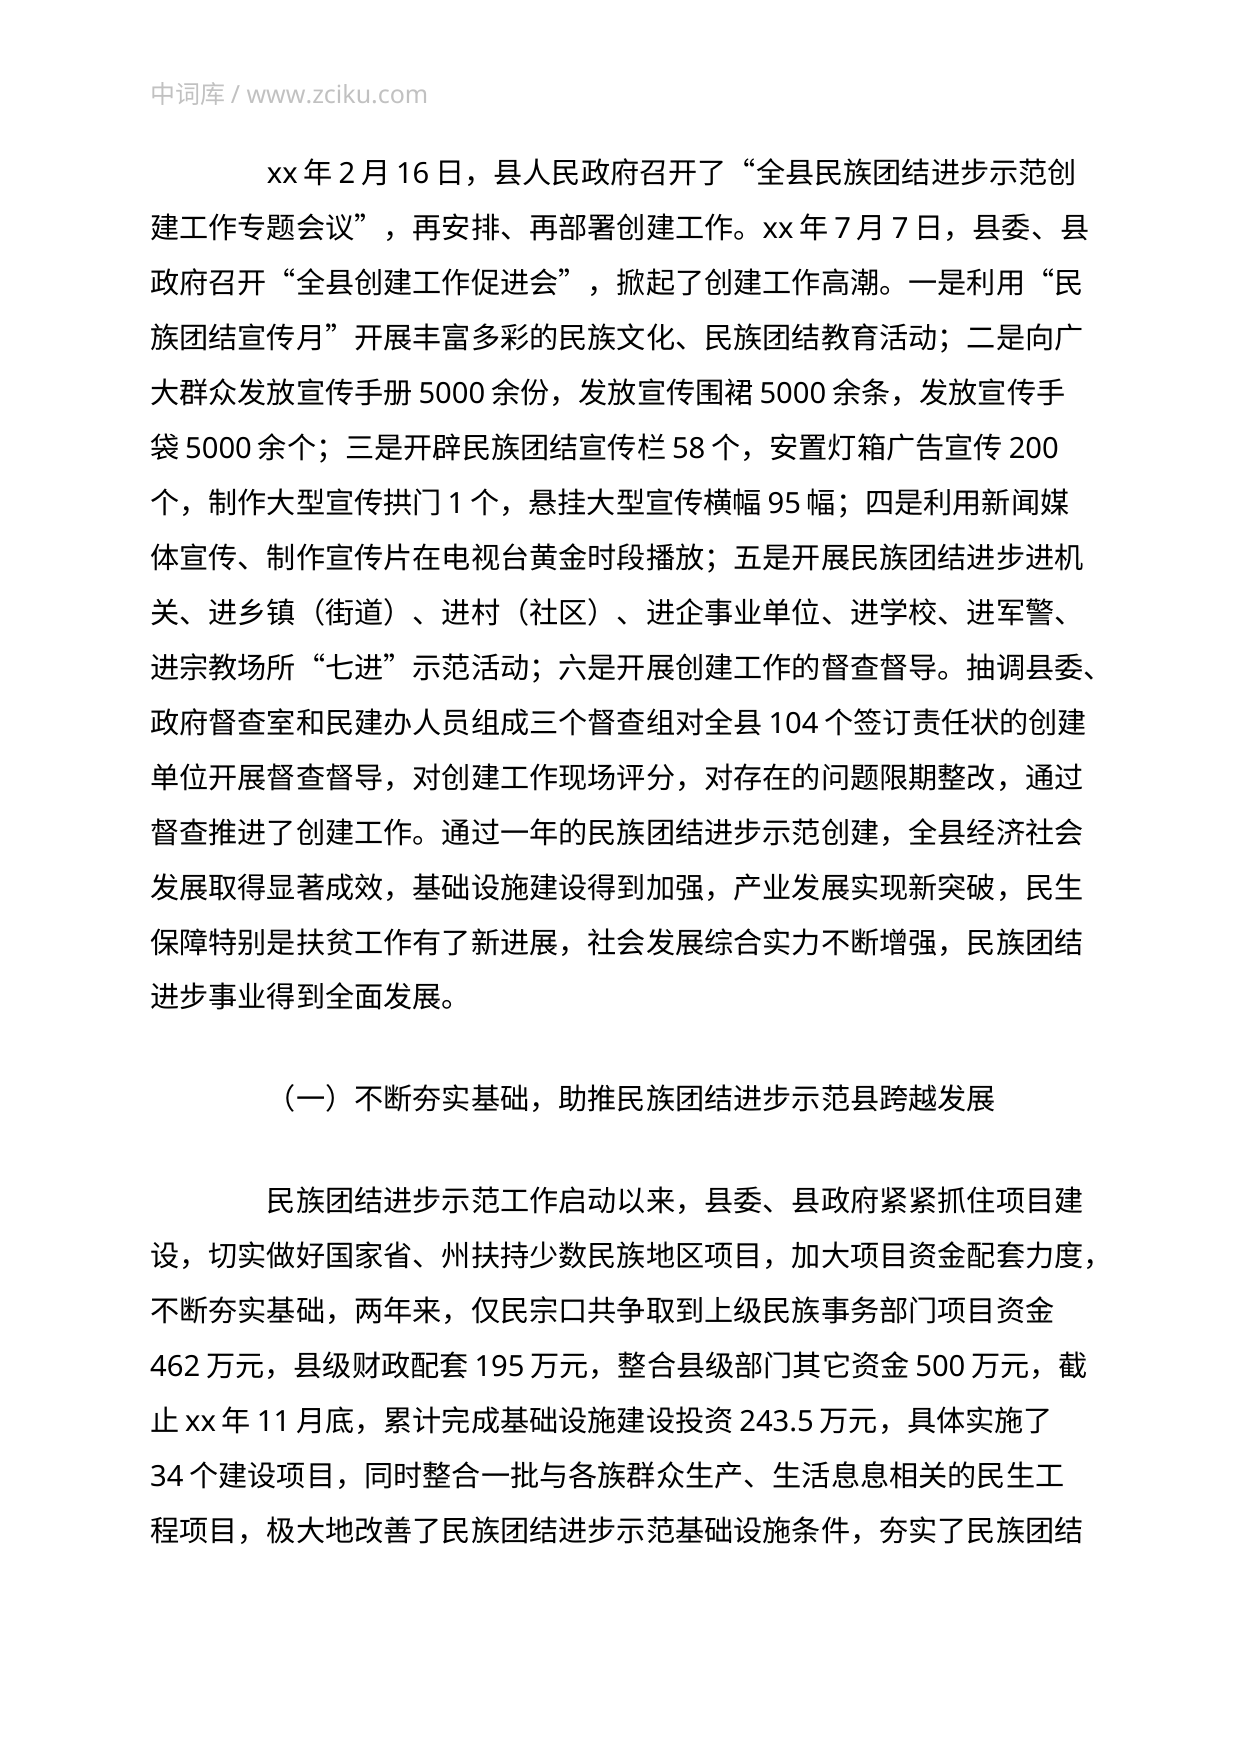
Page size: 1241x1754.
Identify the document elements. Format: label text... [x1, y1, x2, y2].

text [150, 1178, 1090, 1549]
text xx年2月16日，县人民政府召开了“全县民族团结进步示范创建工作专题会议”，再安排、再部署创建工作。xx年7月7日，县委、县政府召开“全县创建工作促进会”，掀起了创建工作高潮。一是利用“民族团结宣传月”开展丰富多彩的民族文化、民族团结教育活动；二是向广大群众发放宣传手册5000余份，发放宣传围裙5000余条，发放宣传手袋5000余个；三是开辟民族团结宣传栏58个，安置灯箱广告宣传200个，制作大型宣传拱门1个，悬挂大型宣传横幅95幅；四是利用新闻媒体宣传、制作宣传片在电视台黄金时段播放；五是开展民族团结进步进机关、进乡镇（街道）、进村（社区）、进企事业单位、进学校、进军警、进宗教场所“七进”示范活动；六是开展创建工作的督查督导。抽调县委、政府督查室和民建办人员组成三个督查组对全县104个签订责任状的创建单位开展督查督导，对创建工作现场评分，对存在的问题限期整改，通过督查推进了创建工作。通过一年的民族团结进步示范创建，全县经济社会发展取得显著成效，基础设施建设得到加强，产业发展实现新突破，民生保障特别是扶贫工作有了新进展，社会发展综合实力不断增强，民族团结进步事业得到全面发展。 [150, 150, 1090, 1016]
text （一）不断夯实基础，助推民族团结进步示范县跨越发展 [150, 1076, 1090, 1118]
